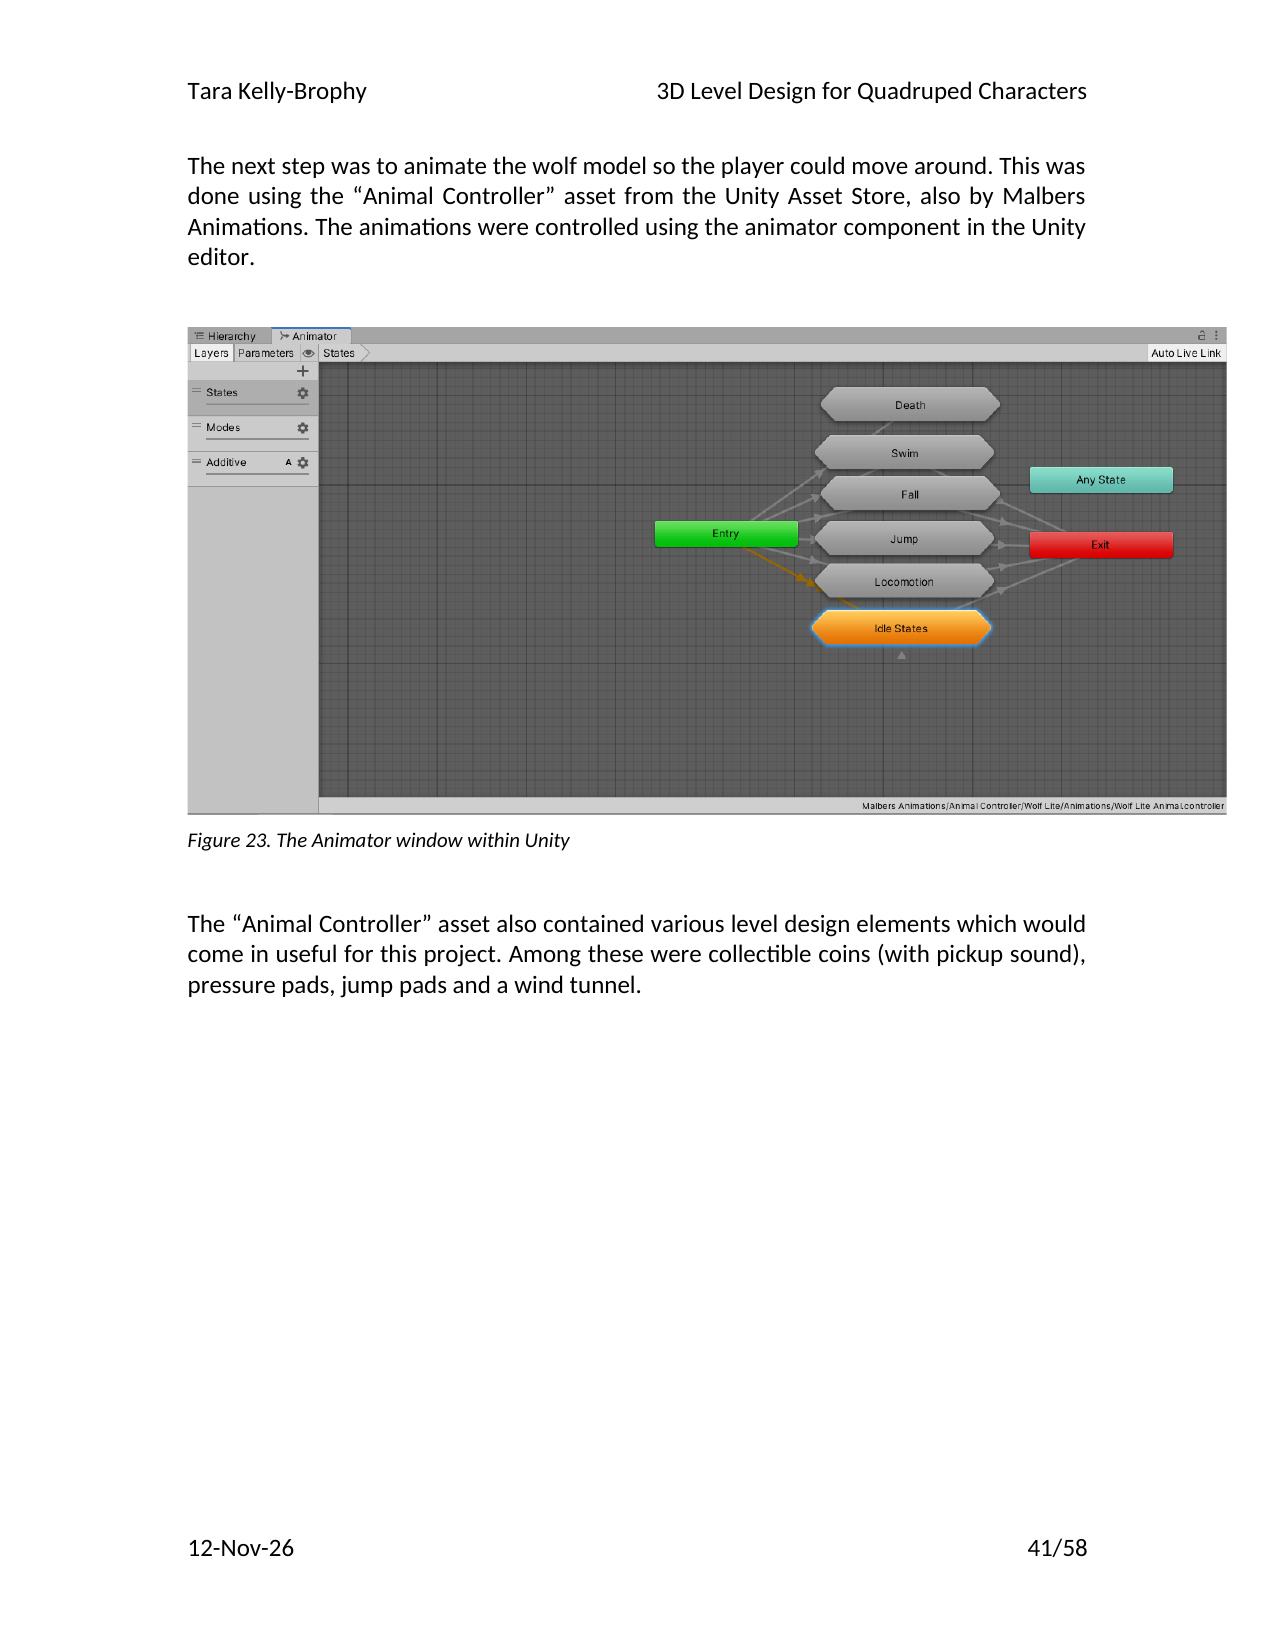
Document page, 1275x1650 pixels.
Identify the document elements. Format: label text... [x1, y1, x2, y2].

text Figure 23. The Animator window within Unity [187, 827, 1087, 852]
text The “Animal Controller” asset also contained various level design elements which would come in useful for this project. Among these were collectible coins (with pickup sound), pressure pads, jump pads and a wind tunnel. [187, 908, 1087, 999]
picture [187, 327, 1227, 815]
text The next step was to animate the wolf model so the player could move around. This was done using the “Animal Controller” asset from the Unity Asset Store, also by Malbers Animations. The animations were controlled using the animator component in the Unity editor. [187, 150, 1087, 272]
